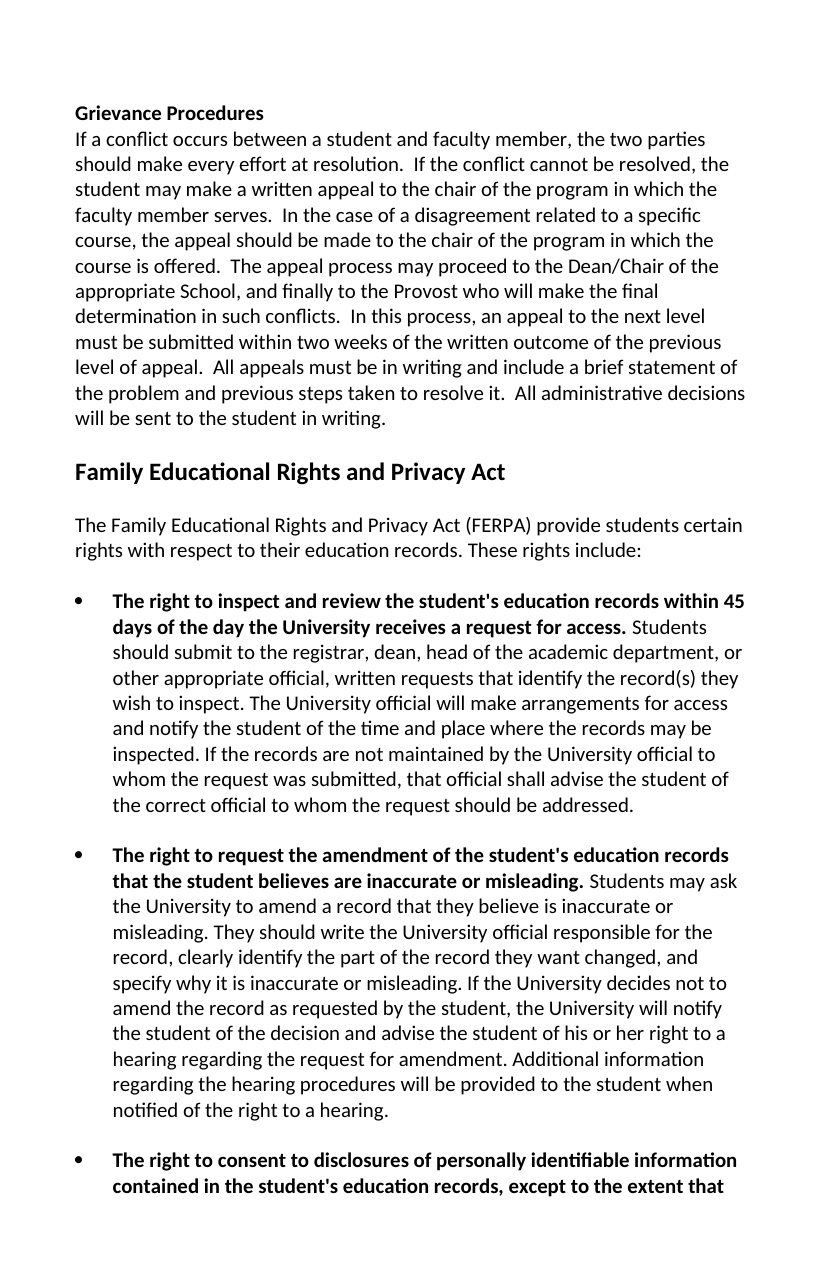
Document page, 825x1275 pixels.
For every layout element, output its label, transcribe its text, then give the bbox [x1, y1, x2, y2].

subtitle Family Educational Rights and Privacy Act [75, 456, 750, 487]
list The right to inspect and review the student's education records within 45 days of the day the University receives a request for access. Students should submit to the registrar, dean, head of the academic department, or other appropriate official, written requests that identify the record(s) they wish to inspect. The University official will make arrangements for access and notify the student of the time and place where the records may be inspected. If the records are not maintained by the University official to whom the request was submitted, that official shall advise the student of the correct official to whom the request should be addressed. [75, 588, 750, 817]
text The Family Educational Rights and Privacy Act (FERPA) provide students certain rights with respect to their education records. These rights include: [75, 512, 750, 563]
text Grievance Procedures [75, 100, 750, 126]
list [75, 1148, 750, 1198]
text If a conflict occurs between a student and faculty member, the two parties should make every effort at resolution. If the conflict cannot be resolved, the student may make a written appeal to the chair of the program in which the faculty member serves. In the case of a disagreement related to a specific course, the appeal should be made to the chair of the program in which the course is offered. The appeal process may proceed to the Dean/Chair of the appropriate School, and finally to the Provost who will make the final determination in such conflicts. In this process, an appeal to the next level must be submitted within two weeks of the written outcome of the previous level of appeal. All appeals must be in writing and include a brief statement of the problem and previous steps taken to resolve it. All administrative decisions will be sent to the student in writing. [75, 126, 750, 431]
list The right to request the amendment of the student's education records that the student believes are inaccurate or misleading. Students may ask the University to amend a record that they believe is inaccurate or misleading. They should write the University official responsible for the record, clearly identify the part of the record they want changed, and specify why it is inaccurate or misleading. If the University decides not to amend the record as requested by the student, the University will notify the student of the decision and advise the student of his or her right to a hearing regarding the request for amendment. Additional information regarding the hearing procedures will be provided to the student when notified of the right to a hearing. [75, 843, 750, 1122]
